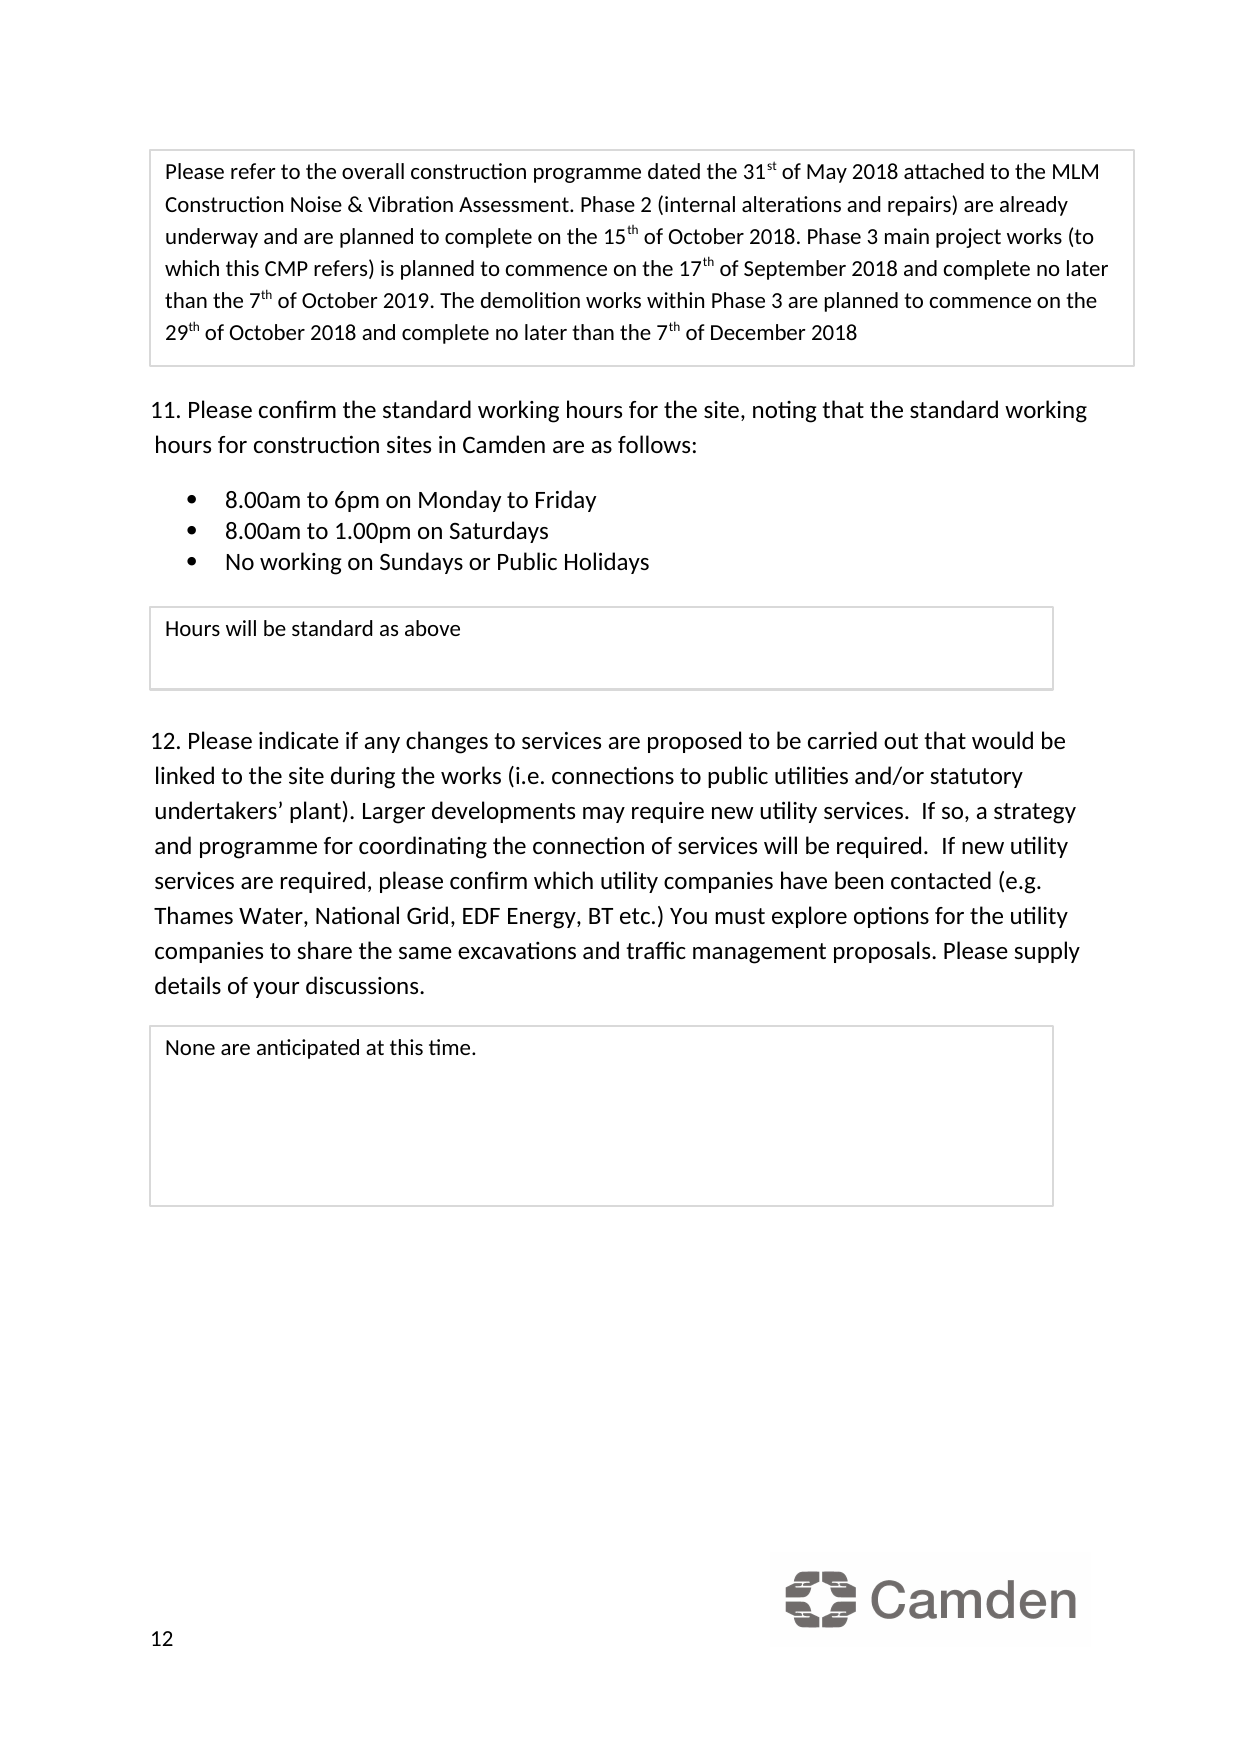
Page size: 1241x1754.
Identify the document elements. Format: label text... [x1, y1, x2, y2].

text 12. Please indicate if any changes to services are proposed to be carried out that would be linked to the site during the works (i.e. connections to public utilities and/or statutory undertakers’ plant). Larger developments may require new utility services. If so, a strategy and programme for coordinating the connection of services will be required. If new utility services are required, please confirm which utility companies have been contacted (e.g. Thames Water, National Grid, EDF Energy, BT etc.) You must explore options for the utility companies to share the same excavations and traffic management proposals. Please supply details of your discussions. [150, 725, 1090, 1000]
list 8.00am to 1.00pm on Saturdays [187, 515, 1090, 546]
picture [770, 1552, 1091, 1647]
text 11. Please confirm the standard working hours for the site, noting that the standard working hours for construction sites in Camden are as follows: [150, 394, 1090, 459]
list No working on Sundays or Public Holidays [187, 546, 1090, 576]
list 8.00am to 6pm on Monday to Friday [187, 485, 1090, 515]
